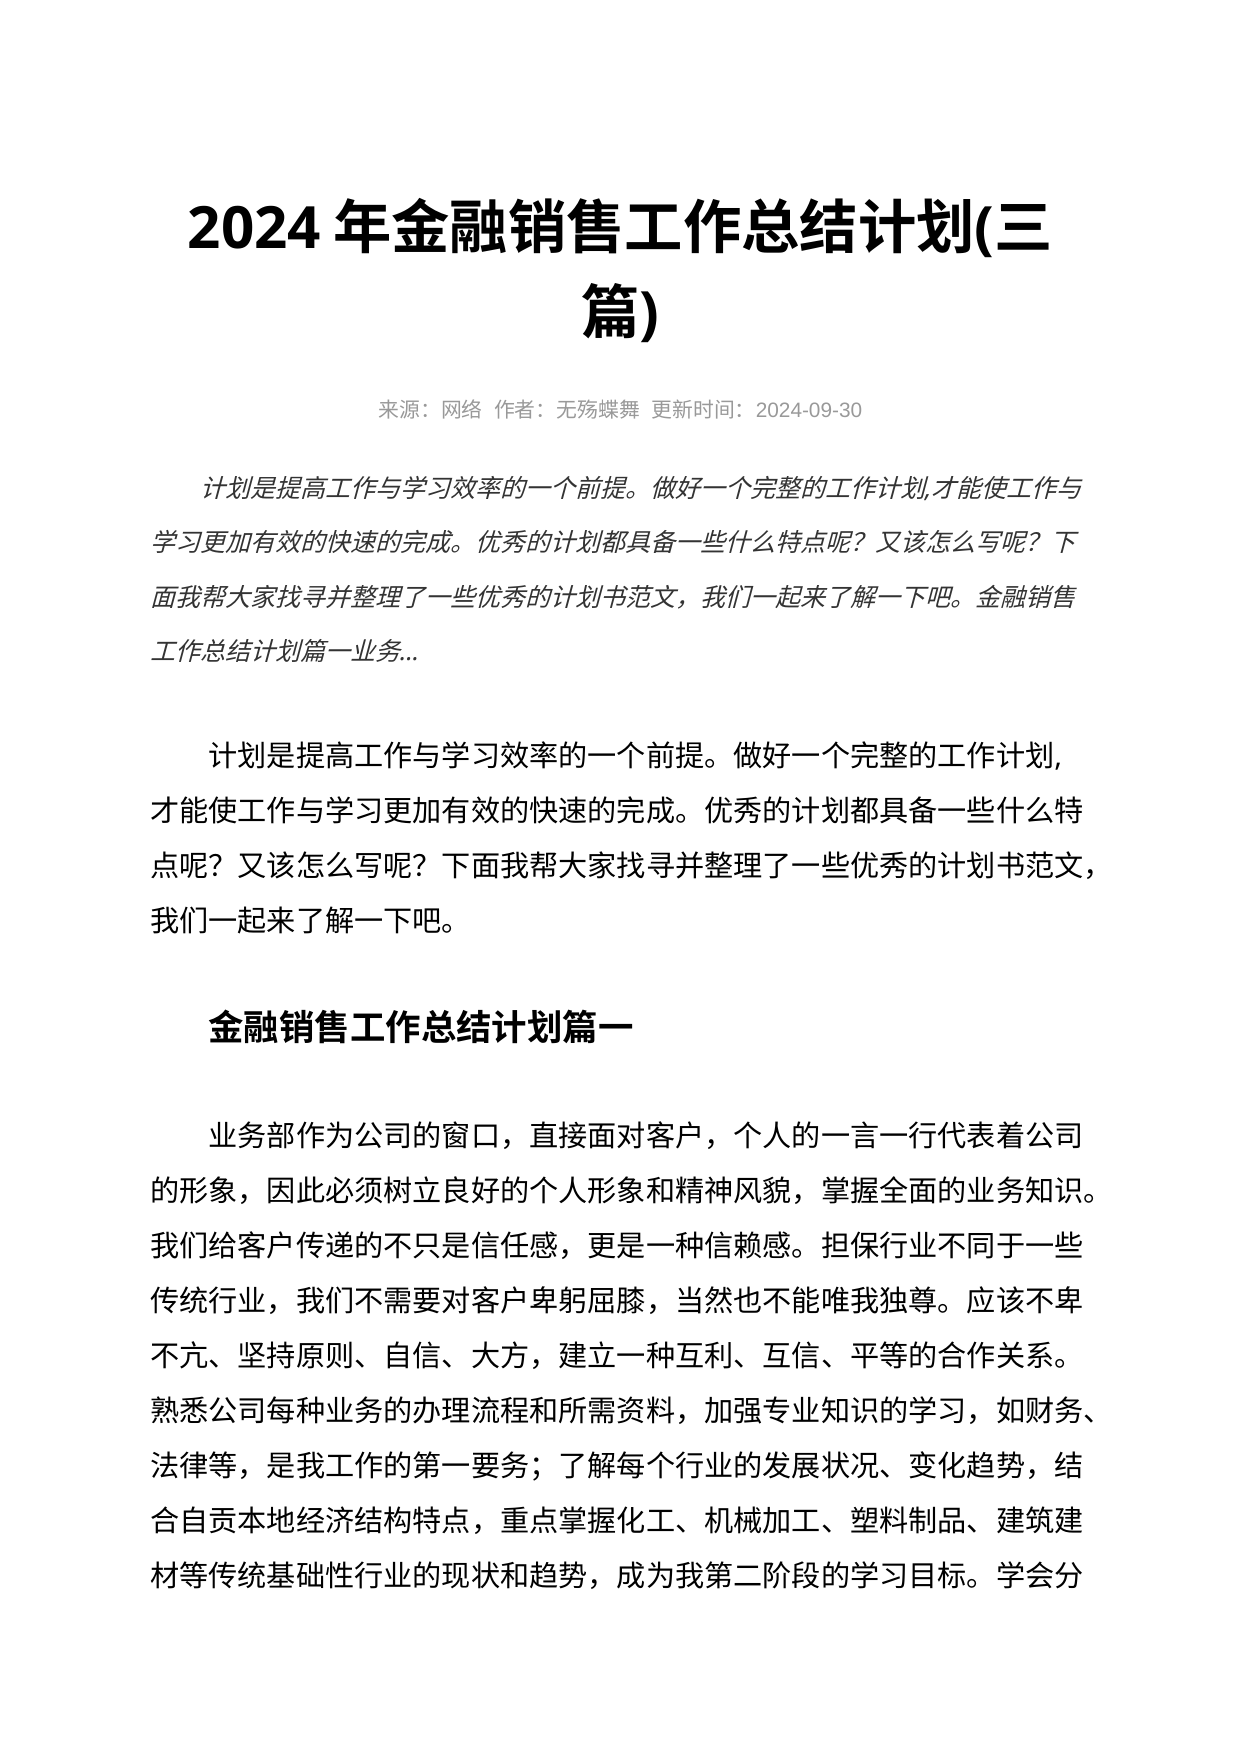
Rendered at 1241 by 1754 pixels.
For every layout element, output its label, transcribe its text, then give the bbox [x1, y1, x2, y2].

text 计划是提高工作与学习效率的一个前提。做好一个完整的工作计划,才能使工作与学习更加有效的快速的完成。优秀的计划都具备一些什么特点呢？又该怎么写呢？下面我帮大家找寻并整理了一些优秀的计划书范文，我们一起来了解一下吧。金融销售工作总结计划篇一业务... [150, 468, 1090, 668]
subtitle 2024年金融销售工作总结计划(三篇) [150, 181, 1090, 351]
text 来源：网络 作者：无殇蝶舞 更新时间：2024-09-30 [150, 398, 1090, 422]
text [150, 1113, 1090, 1594]
text 金融销售工作总结计划篇一 [150, 999, 1090, 1051]
text 计划是提高工作与学习效率的一个前提。做好一个完整的工作计划,才能使工作与学习更加有效的快速的完成。优秀的计划都具备一些什么特点呢？又该怎么写呢？下面我帮大家找寻并整理了一些优秀的计划书范文，我们一起来了解一下吧。 [150, 733, 1090, 940]
